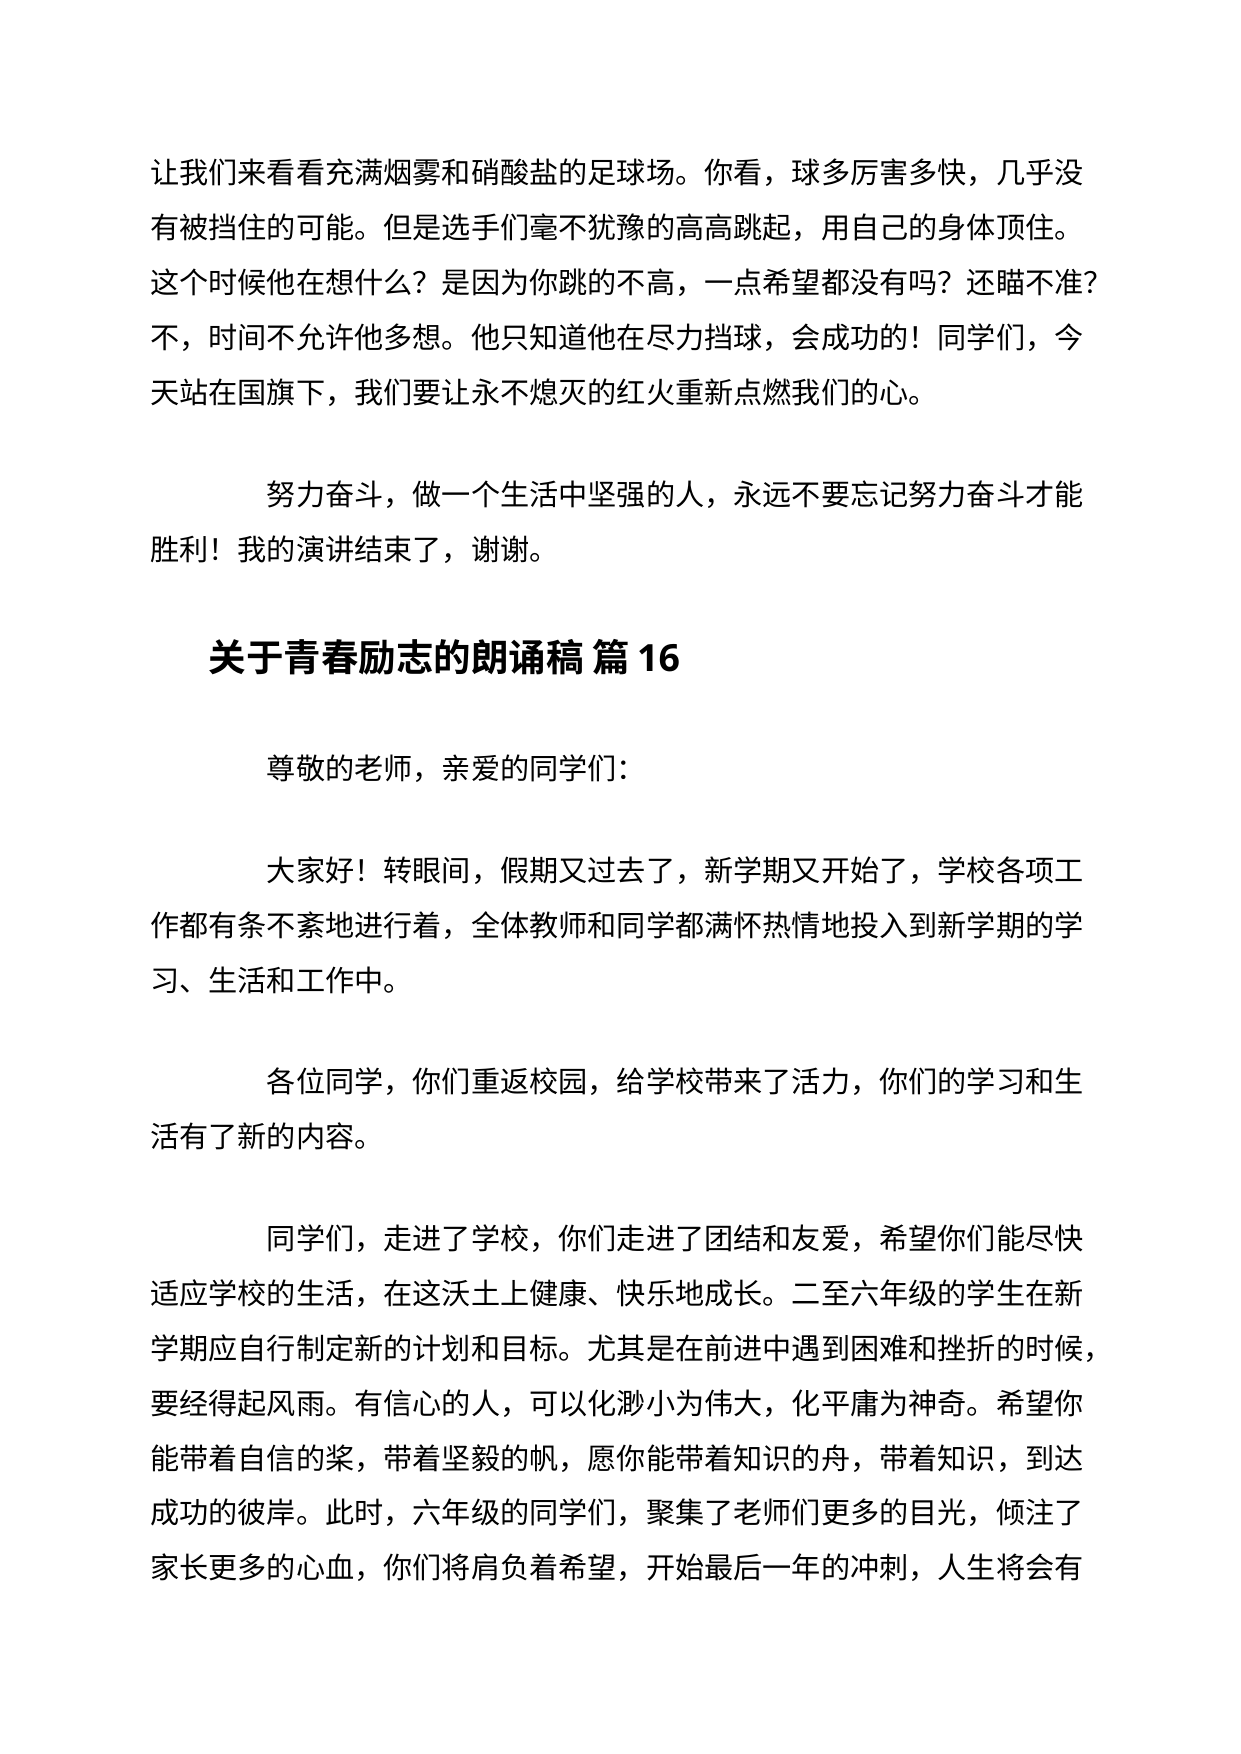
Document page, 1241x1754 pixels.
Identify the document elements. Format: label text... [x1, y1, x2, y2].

text 关于青春励志的朗诵稿 篇16 [150, 628, 1090, 682]
text 努力奋斗，做一个生活中坚强的人，永远不要忘记努力奋斗才能胜利！我的演讲结束了，谢谢。 [150, 471, 1090, 568]
text 各位同学，你们重返校园，给学校带来了活力，你们的学习和生活有了新的内容。 [150, 1059, 1090, 1156]
text 大家好！转眼间，假期又过去了，新学期又开始了，学校各项工作都有条不紊地进行着，全体教师和同学都满怀热情地投入到新学期的学习、生活和工作中。 [150, 847, 1090, 999]
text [150, 1216, 1090, 1587]
text 尊敬的老师，亲爱的同学们： [150, 746, 1090, 788]
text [150, 150, 1090, 412]
